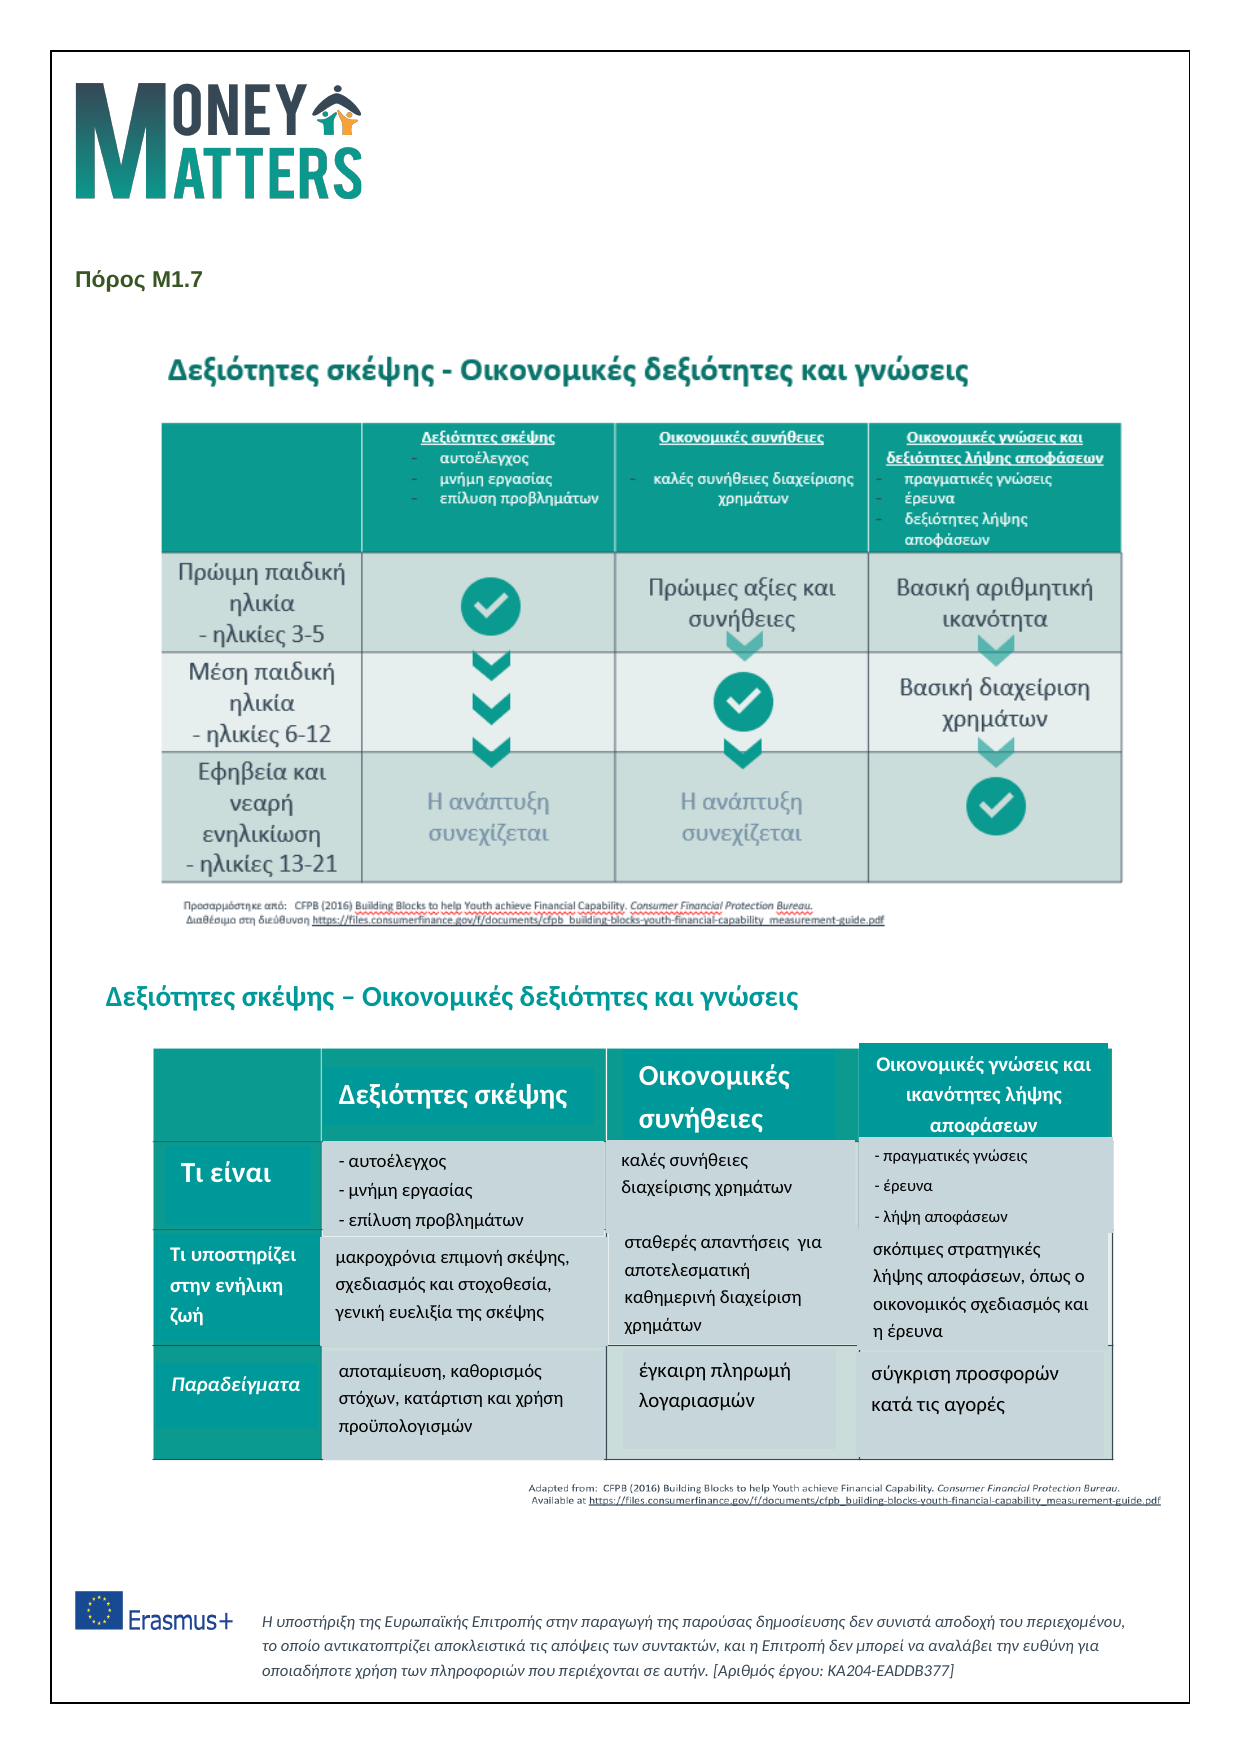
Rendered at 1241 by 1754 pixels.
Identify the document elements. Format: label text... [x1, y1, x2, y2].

picture [75, 318, 1166, 938]
picture [75, 83, 362, 199]
picture [75, 963, 1189, 1518]
picture [75, 1590, 233, 1630]
text Πόρος M1.7 [75, 266, 1165, 292]
